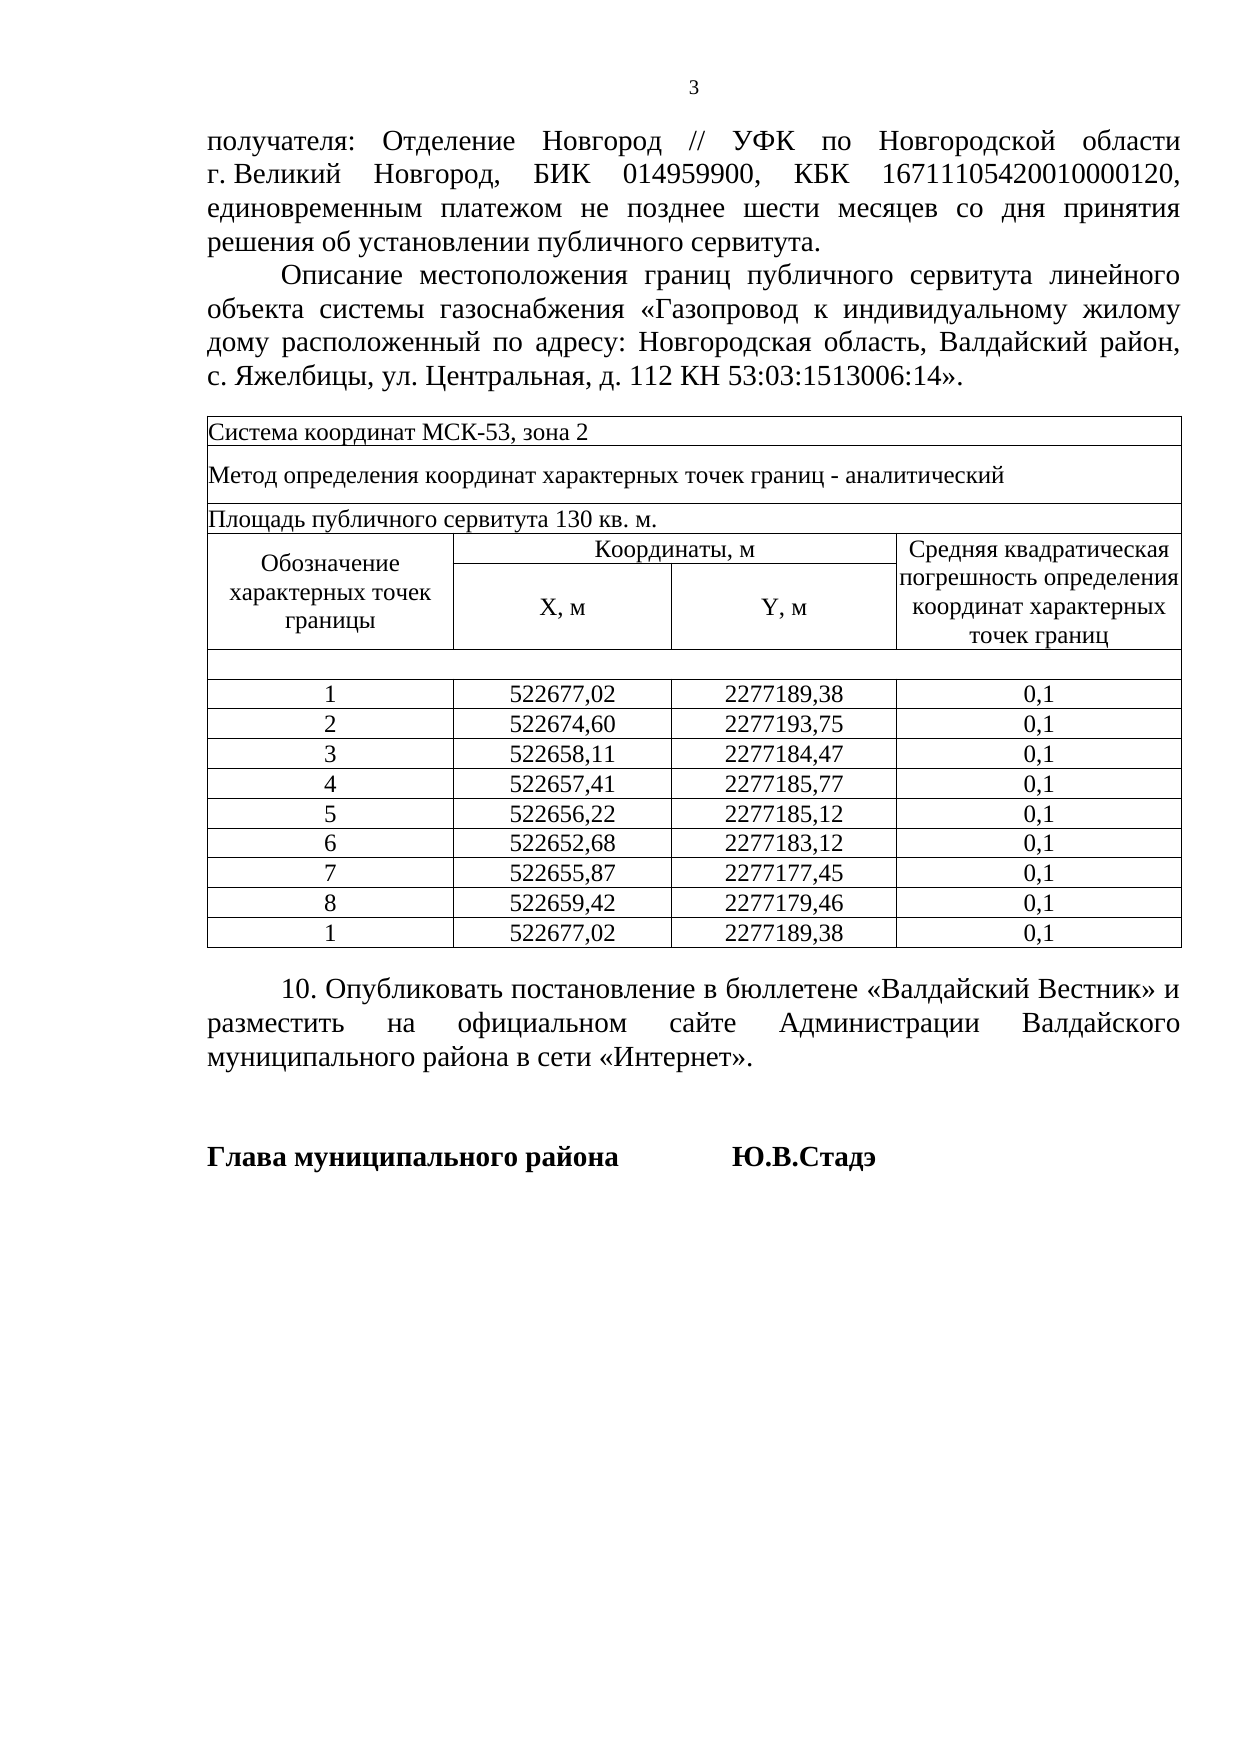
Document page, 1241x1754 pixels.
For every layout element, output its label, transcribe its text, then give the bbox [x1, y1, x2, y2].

table_cell Площадь публичного сервитута 130 кв. м. [208, 504, 1181, 533]
table_cell 1 [208, 918, 453, 947]
table_cell 8 [208, 888, 453, 917]
table_cell 522657,41 [454, 769, 671, 798]
table_cell 2277189,38 [672, 918, 896, 947]
table_cell X, м [454, 564, 671, 649]
table_header Система координат МСК-53, зона 2 [208, 417, 1181, 445]
text Глава муниципального района Ю.В.Стадэ [207, 1139, 1181, 1173]
text 10. Опубликовать постановление в бюллетене «Валдайский Вестник» и разместить на официальном сайте Администрации Валдайского муниципального района в сети «Интернет». [207, 972, 1181, 1072]
table_cell 0,1 [897, 709, 1181, 738]
table_cell 0,1 [897, 680, 1181, 708]
table_cell 522677,02 [454, 680, 671, 708]
table_cell 5 [208, 799, 453, 827]
table_cell 2277177,45 [672, 858, 896, 887]
table_cell 0,1 [897, 918, 1181, 947]
table_cell 0,1 [897, 858, 1181, 887]
table_cell 2277183,12 [672, 829, 896, 857]
table_cell 522674,60 [454, 709, 671, 738]
table_cell Координаты, м [454, 534, 896, 562]
table_cell [208, 650, 1181, 678]
table_cell 522658,11 [454, 739, 671, 768]
table_cell 0,1 [897, 888, 1181, 917]
table_cell 522652,68 [454, 829, 671, 857]
table_cell 2277185,77 [672, 769, 896, 798]
table_cell 1 [208, 680, 453, 708]
table_cell Обозначение характерных точек границы [208, 534, 453, 649]
table_cell 0,1 [897, 799, 1181, 827]
table_cell Средняя квадратическая погрешность определения координат характерных точек границ [897, 534, 1181, 649]
table_cell 7 [208, 858, 453, 887]
table_cell 2277193,75 [672, 709, 896, 738]
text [207, 123, 1181, 257]
table_cell 4 [208, 769, 453, 798]
table_cell 3 [208, 739, 453, 768]
table_cell 0,1 [897, 829, 1181, 857]
table_cell 2277185,12 [672, 799, 896, 827]
table_cell 2277184,47 [672, 739, 896, 768]
table_cell 6 [208, 829, 453, 857]
table_cell 522656,22 [454, 799, 671, 827]
table_cell Метод определения координат характерных точек границ - аналитический [208, 446, 1181, 503]
text Описание местоположения границ публичного сервитута линейного объекта системы газоснабжения «Газопровод к индивидуальному жилому дому расположенный по адресу: Новгородская область, Валдайский район, с. Яжелбицы, ул. Центральная, д. 112 КН 53:03:1513006:14». [207, 257, 1181, 391]
table_cell 0,1 [897, 739, 1181, 768]
table_cell 522655,87 [454, 858, 671, 887]
table_cell 2 [208, 709, 453, 738]
table_cell 2277179,46 [672, 888, 896, 917]
table_cell Y, м [672, 564, 896, 649]
table_cell 522659,42 [454, 888, 671, 917]
table_cell 2277189,38 [672, 680, 896, 708]
table_cell 522677,02 [454, 918, 671, 947]
table_cell 0,1 [897, 769, 1181, 798]
